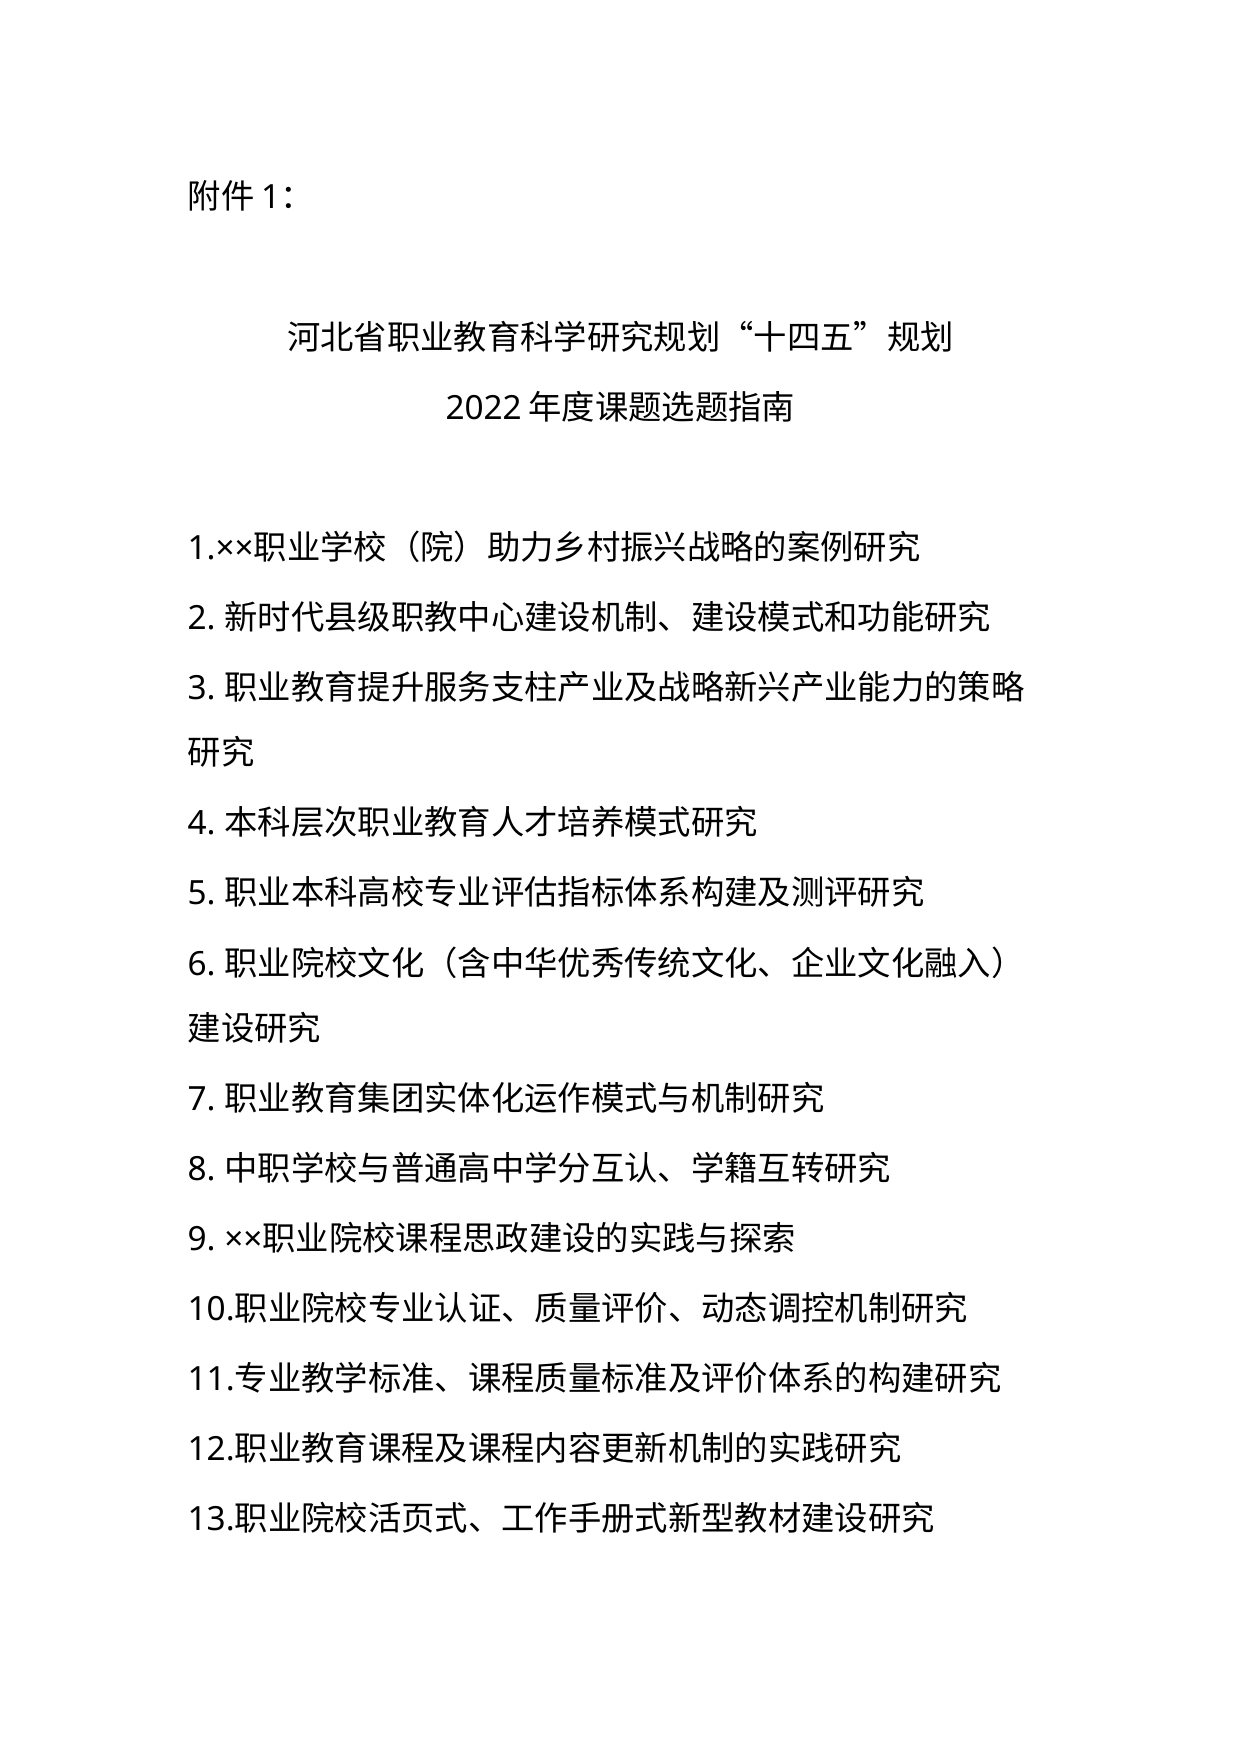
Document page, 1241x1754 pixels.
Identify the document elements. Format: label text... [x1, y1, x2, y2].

text 7. 职业教育集团实体化运作模式与机制研究 [187, 1063, 1053, 1128]
text 河北省职业教育科学研究规划“十四五”规划 [187, 302, 1053, 367]
text 12.职业教育课程及课程内容更新机制的实践研究 [187, 1414, 1053, 1479]
text 1.××职业学校（院）助力乡村振兴战略的案例研究 [187, 512, 1053, 577]
text 6. 职业院校文化（含中华优秀传统文化、企业文化融入）建设研究 [187, 928, 1053, 1058]
text 4. 本科层次职业教育人才培养模式研究 [187, 788, 1053, 853]
text 5. 职业本科高校专业评估指标体系构建及测评研究 [187, 858, 1053, 923]
text 3. 职业教育提升服务支柱产业及战略新兴产业能力的策略研究 [187, 653, 1053, 783]
text 10.职业院校专业认证、质量评价、动态调控机制研究 [187, 1273, 1053, 1338]
text 11.专业教学标准、课程质量标准及评价体系的构建研究 [187, 1343, 1053, 1408]
text 8. 中职学校与普通高中学分互认、学籍互转研究 [187, 1133, 1053, 1198]
text 9. ××职业院校课程思政建设的实践与探索 [187, 1203, 1053, 1268]
text 附件1： [187, 162, 1053, 227]
text 13.职业院校活页式、工作手册式新型教材建设研究 [187, 1484, 1053, 1549]
text 2022年度课题选题指南 [187, 372, 1053, 437]
text 2. 新时代县级职教中心建设机制、建设模式和功能研究 [187, 583, 1053, 648]
